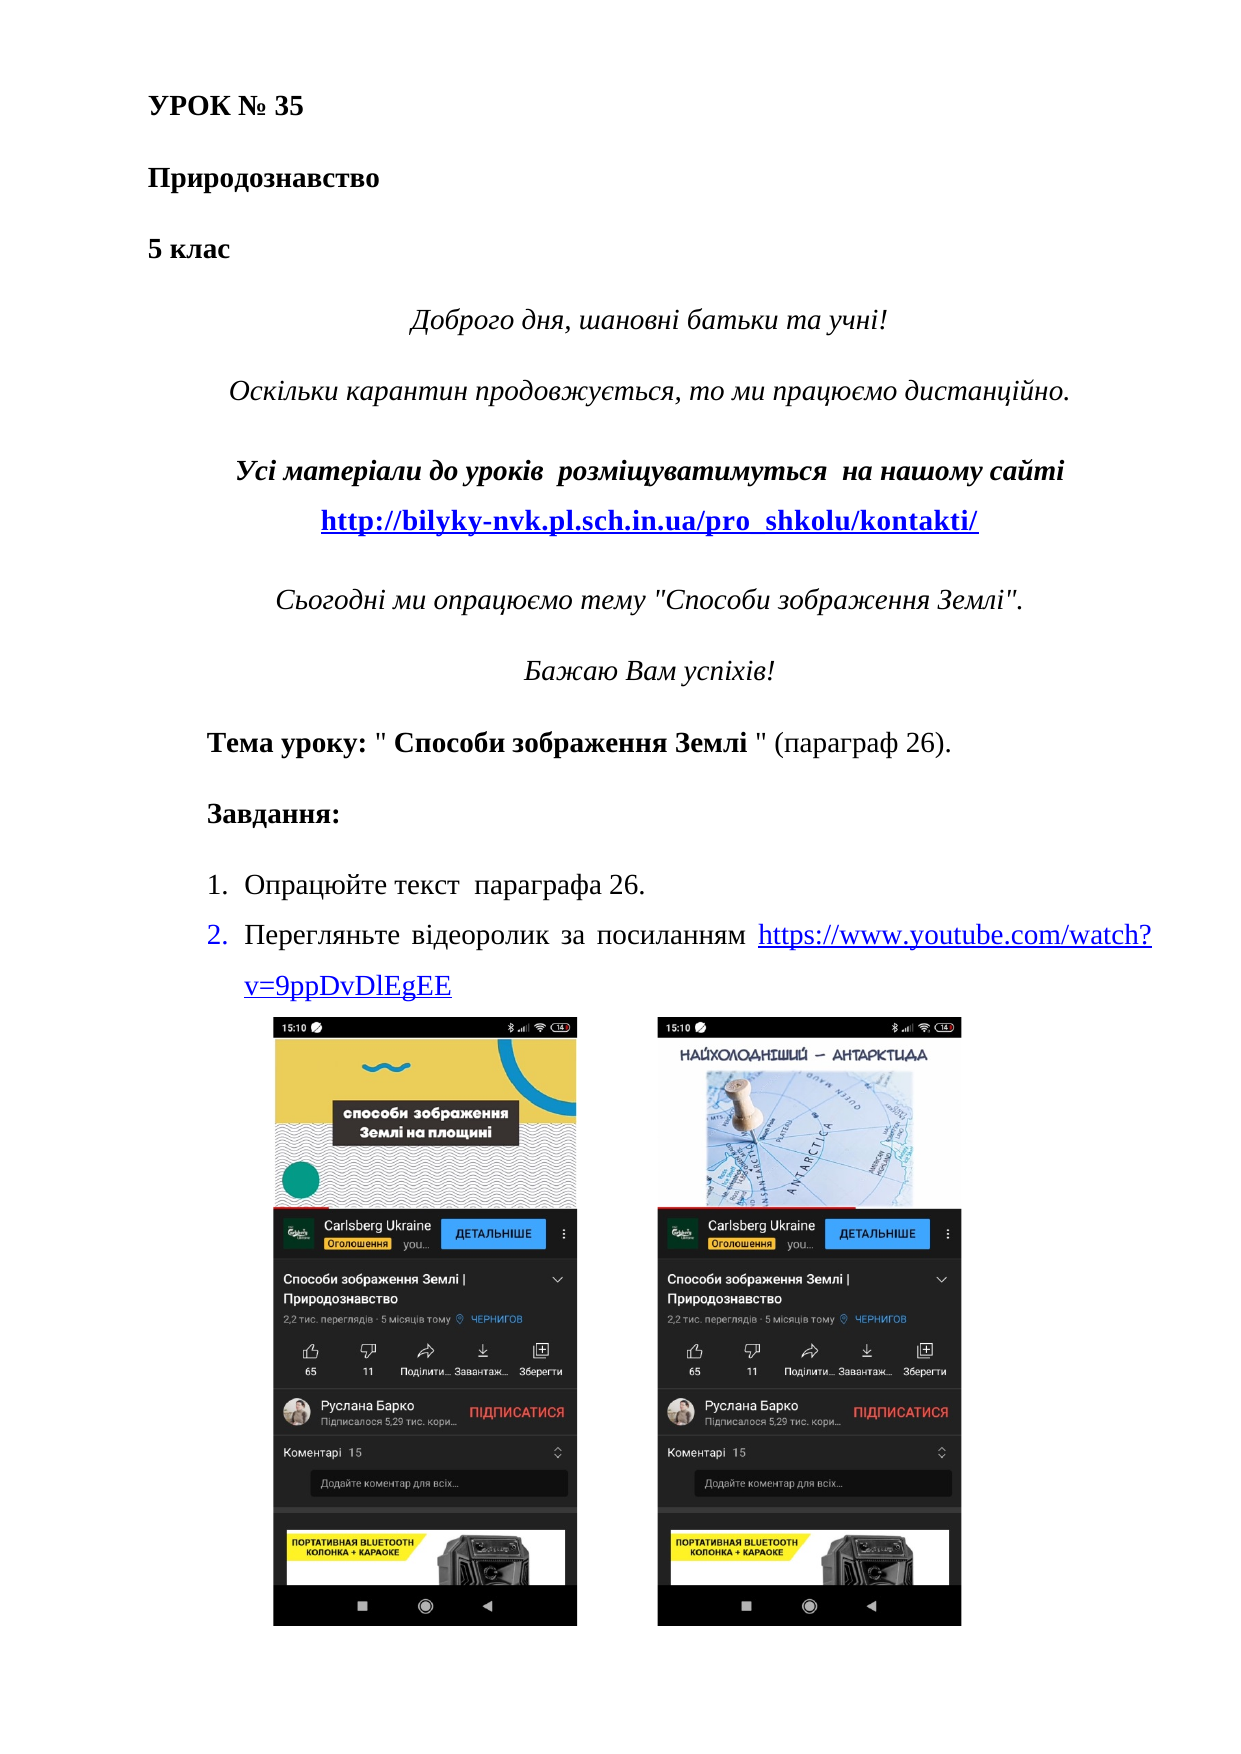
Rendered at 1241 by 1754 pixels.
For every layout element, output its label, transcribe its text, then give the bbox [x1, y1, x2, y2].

list Опрацюйте текст параграфа 26. [207, 867, 1152, 901]
text Тема уроку: " Способи зображення Землі " (параграф 26). [148, 725, 1152, 758]
text УРОК № 35 [148, 88, 1152, 122]
text Доброго дня, шановні батьки та учні! [148, 302, 1152, 336]
text Оскільки карантин продовжується, то ми працюємо дистанційно. [148, 373, 1152, 407]
text Завдання: [148, 796, 1152, 829]
subtitle Усі матеріали до уроків розміщуватимуться на нашому сайті http://bilyky-nvk.pl.sch.in.ua/pro_shkolu/kontakti/ [148, 453, 1152, 536]
list Перегляньте відеоролик за посиланням https://www.youtube.com/watch?v=9ppDvDlEgEE [207, 917, 1152, 1001]
text Природознавство [148, 160, 1152, 193]
text 5 клас [148, 231, 1152, 264]
picture [273, 1017, 578, 1626]
picture [657, 1017, 962, 1626]
text Сьогодні ми опрацюємо тему "Способи зображення Землі". [148, 582, 1152, 616]
text Бажаю Вам успіхів! [148, 653, 1152, 687]
